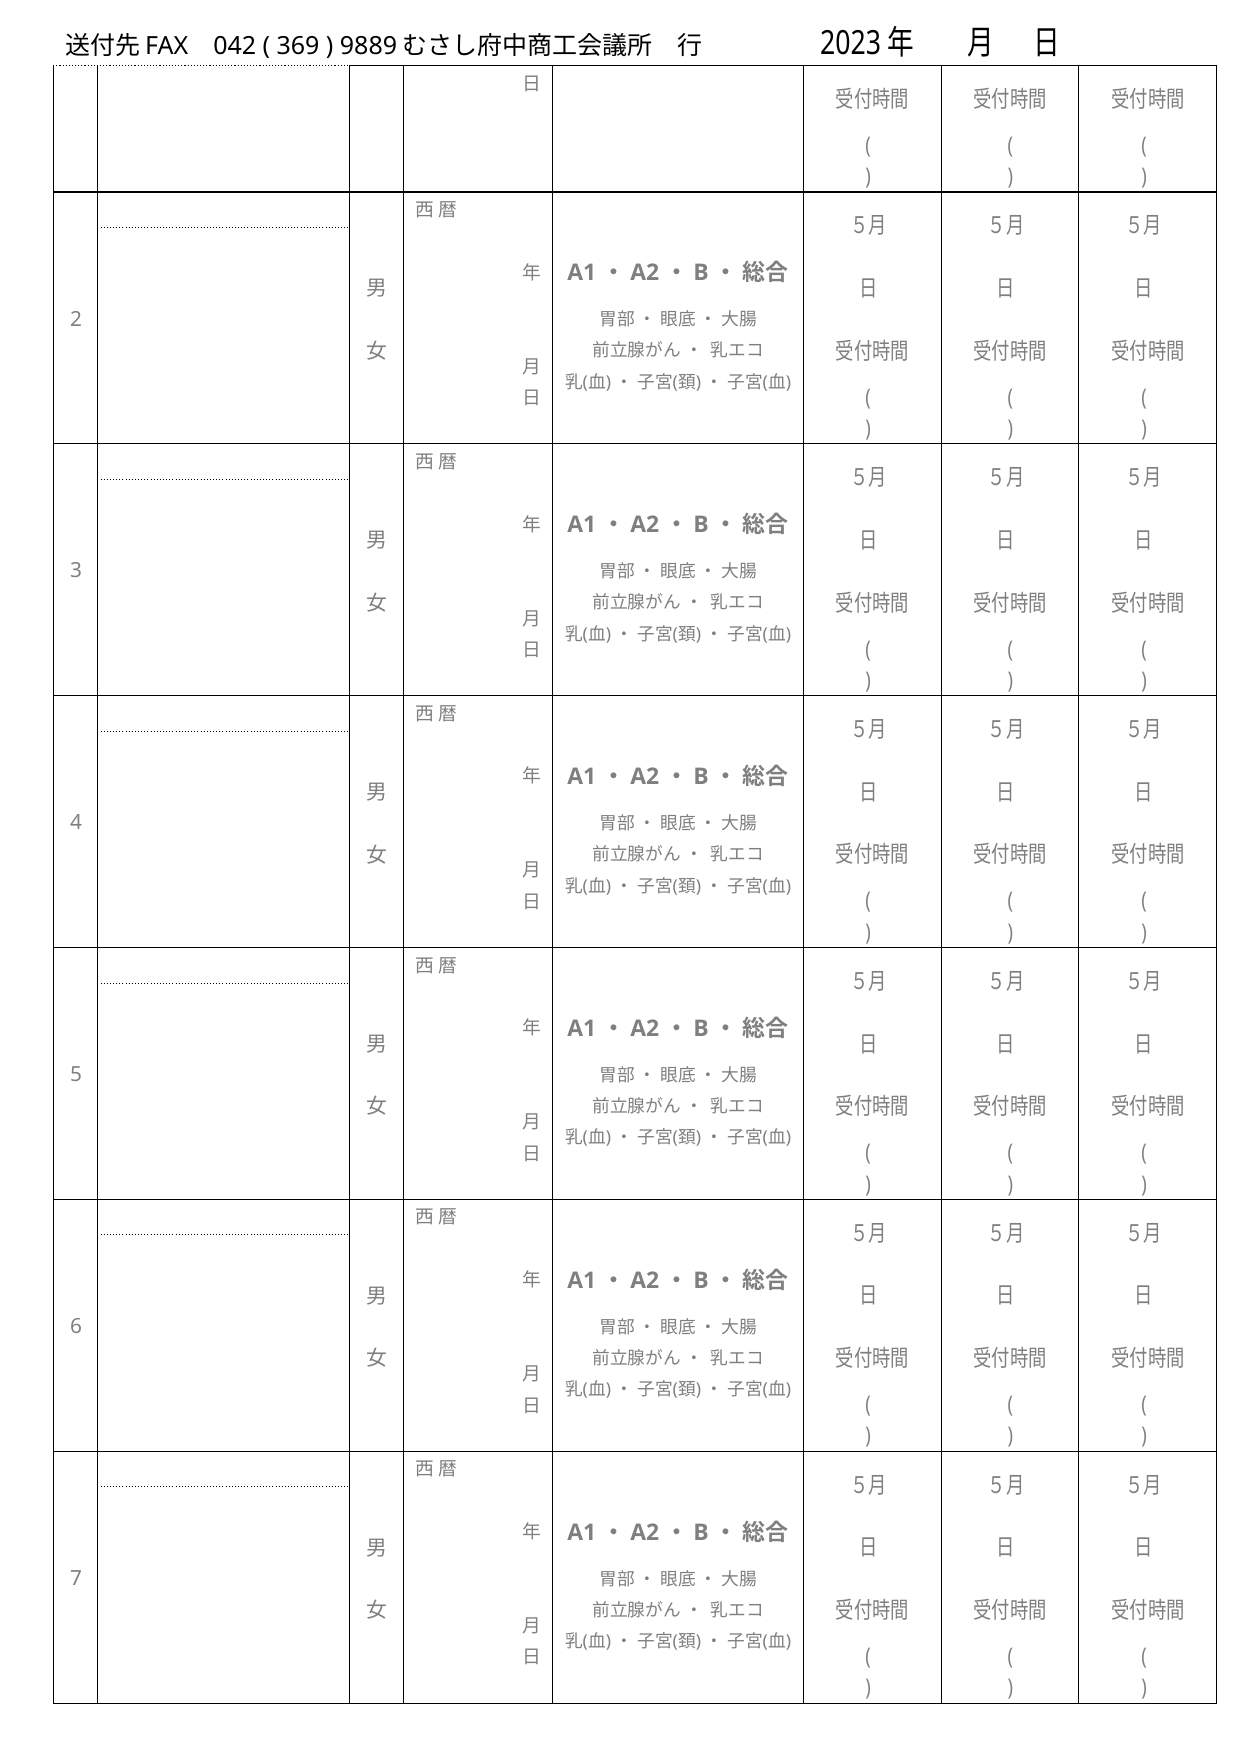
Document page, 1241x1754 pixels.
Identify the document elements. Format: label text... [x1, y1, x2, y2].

table_cell ５月 日 受付時間 ( ) [942, 1200, 1078, 1451]
table_cell ５月 日 受付時間 ( ) [942, 1452, 1078, 1703]
table_cell ５月 日 受付時間 ( ) [804, 193, 941, 443]
table_cell 西 暦 年 月 日 [404, 1200, 552, 1451]
table_cell ５月 日 受付時間 ( ) [804, 696, 941, 947]
table_cell [98, 948, 349, 982]
table_cell 西 暦 年 月 日 [404, 948, 552, 1199]
table_cell 2 [54, 193, 97, 443]
table_cell ５月 日 受付時間 ( ) [1079, 444, 1216, 695]
table_cell 西 暦 年 月 日 [404, 193, 552, 443]
table_cell A1 ・ A2 ・ B ・ 総合 胃部 ・ 眼底 ・ 大腸 前立腺がん ・ 乳エコ 乳(血) ・ 子宮(頚) ・ 子宮(血) [553, 948, 803, 1199]
table_cell ５月 日 受付時間 ( ) [1079, 193, 1216, 443]
table_cell 男 女 [350, 444, 403, 695]
table_cell [98, 696, 349, 731]
table_cell [98, 983, 349, 1199]
table_cell [98, 227, 349, 443]
table_cell ５月 日 受付時間 ( ) [804, 1452, 941, 1703]
table_cell A1 ・ A2 ・ B ・ 総合 胃部 ・ 眼底 ・ 大腸 前立腺がん ・ 乳エコ 乳(血) ・ 子宮(頚) ・ 子宮(血) [553, 696, 803, 947]
table_cell [98, 193, 349, 227]
table_cell ５月 日 受付時間 ( ) [942, 444, 1078, 695]
table_cell A1 ・ A2 ・ B ・ 総合 胃部 ・ 眼底 ・ 大腸 前立腺がん ・ 乳エコ 乳(血) ・ 子宮(頚) ・ 子宮(血) [553, 444, 803, 695]
table_cell 西 暦 年 月 日 [404, 696, 552, 947]
table_cell [98, 479, 349, 695]
table_cell ５月 日 受付時間 ( ) [1079, 1200, 1216, 1451]
table_cell 6 [54, 1200, 97, 1451]
table_cell 男 女 [350, 1452, 403, 1703]
table_cell A1 ・ A2 ・ B ・ 総合 胃部 ・ 眼底 ・ 大腸 前立腺がん ・ 乳エコ 乳(血) ・ 子宮(頚) ・ 子宮(血) [553, 193, 803, 443]
table_cell 西 暦 年 月 日 [404, 444, 552, 695]
table_cell [98, 1486, 349, 1703]
table_cell ５月 日 受付時間 ( ) [942, 696, 1078, 947]
table_cell ５月 日 受付時間 ( ) [942, 948, 1078, 1199]
table_cell [98, 444, 349, 479]
table_cell 男 女 [350, 193, 403, 443]
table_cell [553, 1200, 803, 1451]
table_cell [98, 1234, 349, 1451]
table_cell 5 [54, 948, 97, 1199]
table_cell 男 女 [350, 1200, 403, 1451]
table_cell 男 女 [350, 948, 403, 1199]
table_cell ５月 日 受付時間 ( ) [942, 193, 1078, 443]
table_cell 4 [54, 696, 97, 947]
table_cell ５月 日 受付時間 ( ) [1079, 948, 1216, 1199]
table_cell [98, 731, 349, 947]
table_cell 7 [54, 1452, 97, 1703]
table_cell [98, 1200, 349, 1234]
table_cell ５月 日 受付時間 ( ) [1079, 1452, 1216, 1703]
table_cell 西 暦 年 月 日 [404, 1452, 552, 1703]
table_cell ５月 日 受付時間 ( ) [1079, 696, 1216, 947]
table_cell 3 [54, 444, 97, 695]
table_cell [98, 1452, 349, 1486]
table_cell 男 女 [350, 696, 403, 947]
table_cell ５月 日 受付時間 ( ) [804, 444, 941, 695]
table_cell ５月 日 受付時間 ( ) [804, 1200, 941, 1451]
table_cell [553, 1452, 803, 1703]
table_cell ５月 日 受付時間 ( ) [804, 948, 941, 1199]
table_cell [98, 65, 349, 191]
